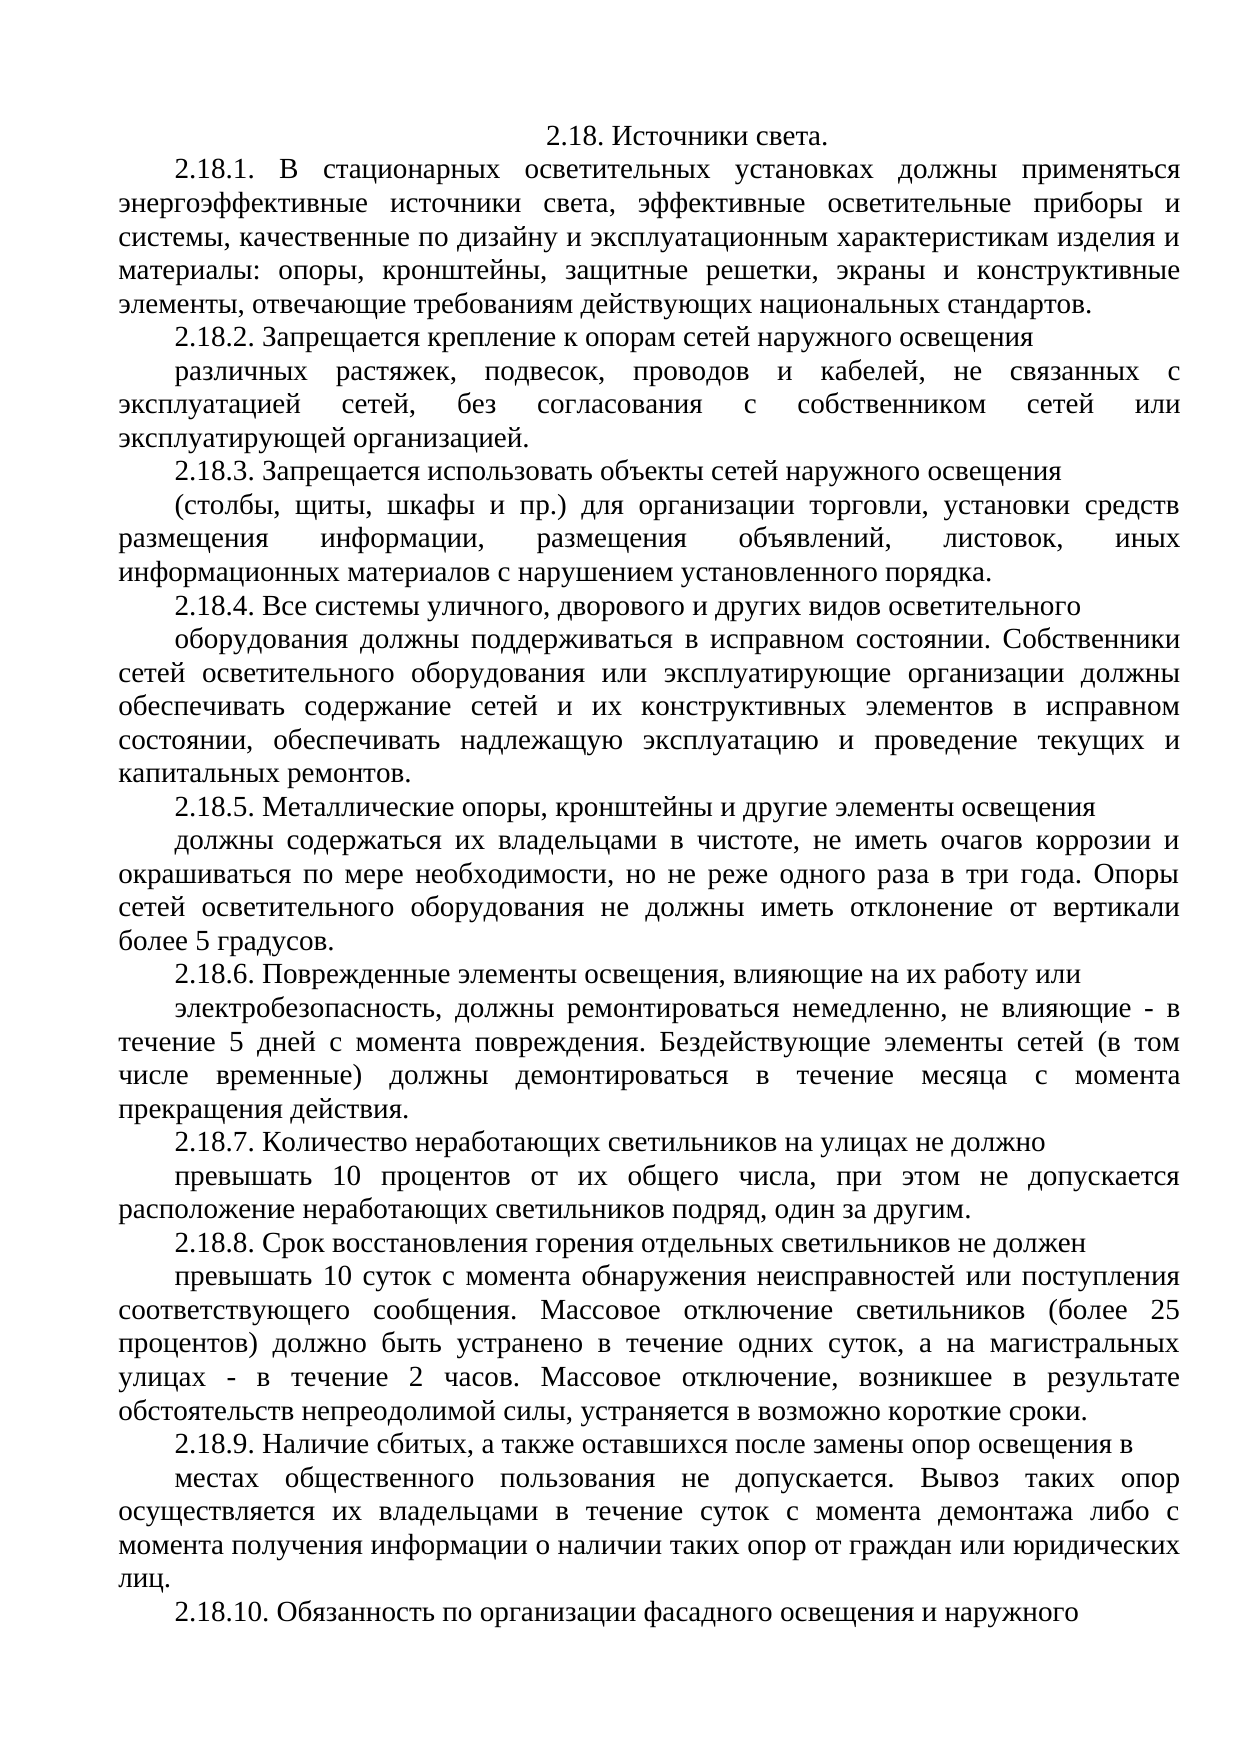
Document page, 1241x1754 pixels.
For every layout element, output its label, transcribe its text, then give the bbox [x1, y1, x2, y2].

text 2.18. Источники света. [118, 118, 1181, 152]
text 2.18.4. Все системы уличного, дворового и других видов осветительного [118, 588, 1181, 621]
text различных растяжек, подвесок, проводов и кабелей, не связанных с эксплуатацией сетей, без согласования с собственником сетей или эксплуатирующей организацией. [118, 353, 1181, 453]
text 2.18.10. Обязанность по организации фасадного освещения и наружного [118, 1594, 1181, 1627]
text 2.18.2. Запрещается крепление к опорам сетей наружного освещения [118, 319, 1181, 353]
text превышать 10 процентов от их общего числа, при этом не допускается расположение неработающих светильников подряд, один за другим. [118, 1158, 1181, 1225]
text 2.18.8. Срок восстановления горения отдельных светильников не должен [118, 1225, 1181, 1258]
text должны содержаться их владельцами в чистоте, не иметь очагов коррозии и окрашиваться по мере необходимости, но не реже одного раза в три года. Опоры сетей осветительного оборудования не должны иметь отклонение от вертикали более 5 градусов. [118, 822, 1181, 957]
text 2.18.3. Запрещается использовать объекты сетей наружного освещения [118, 453, 1181, 487]
text 2.18.5. Металлические опоры, кронштейны и другие элементы освещения [118, 789, 1181, 822]
text (столбы, щиты, шкафы и пр.) для организации торговли, установки средств размещения информации, размещения объявлений, листовок, иных информационных материалов с нарушением установленного порядка. [118, 487, 1181, 588]
text 2.18.9. Наличие сбитых, а также оставшихся после замены опор освещения в [118, 1426, 1181, 1460]
text 2.18.7. Количество неработающих светильников на улицах не должно [118, 1124, 1181, 1158]
text электробезопасность, должны ремонтироваться немедленно, не влияющие - в течение 5 дней с момента повреждения. Бездействующие элементы сетей (в том числе временные) должны демонтироваться в течение месяца с момента прекращения действия. [118, 990, 1181, 1124]
text превышать 10 суток с момента обнаружения неисправностей или поступления соответствующего сообщения. Массовое отключение светильников (более 25 процентов) должно быть устранено в течение одних суток, а на магистральных улицах - в течение 2 часов. Массовое отключение, возникшее в результате обстоятельств непреодолимой силы, устраняется в возможно короткие сроки. [118, 1258, 1181, 1426]
text 2.18.1. В стационарных осветительных установках должны применяться энергоэффективные источники света, эффективные осветительные приборы и системы, качественные по дизайну и эксплуатационным характеристикам изделия и материалы: опоры, кронштейны, защитные решетки, экраны и конструктивные элементы, отвечающие требованиям действующих национальных стандартов. [118, 152, 1181, 319]
text местах общественного пользования не допускается. Вывоз таких опор осуществляется их владельцами в течение суток с момента демонтажа либо с момента получения информации о наличии таких опор от граждан или юридических лиц. [118, 1460, 1181, 1594]
text оборудования должны поддерживаться в исправном состоянии. Собственники сетей осветительного оборудования или эксплуатирующие организации должны обеспечивать содержание сетей и их конструктивных элементов в исправном состоянии, обеспечивать надлежащую эксплуатацию и проведение текущих и капитальных ремонтов. [118, 621, 1181, 789]
text 2.18.6. Поврежденные элементы освещения, влияющие на их работу или [118, 957, 1181, 990]
